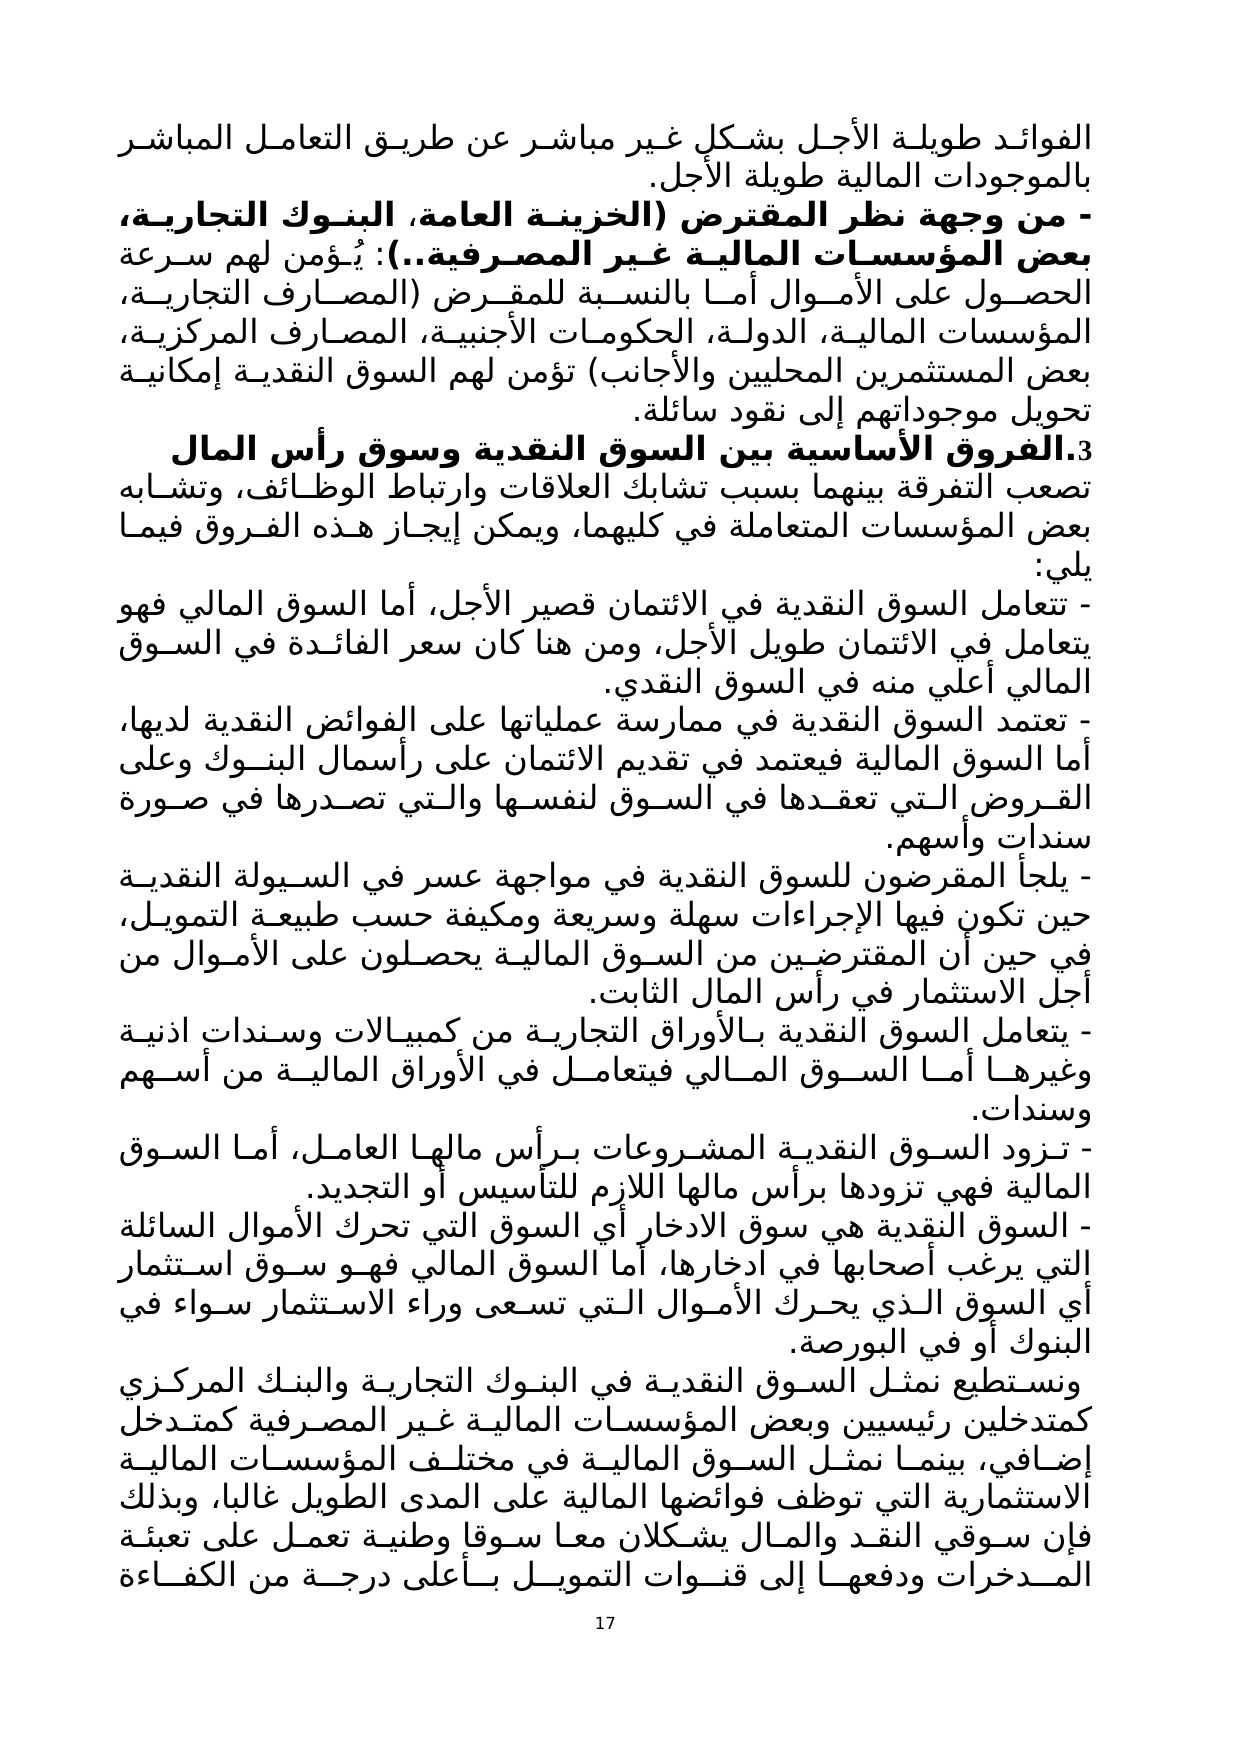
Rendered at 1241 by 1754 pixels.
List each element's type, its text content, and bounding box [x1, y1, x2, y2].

text - السوق النقدية هي سوق الادخار أي السوق التي تحرك الأموال السائلة التي يرغب أصحابها في ادخارها، أما السوق المالي فهو سوق استثمار أي السوق الذي يحرك الأموال التي تسعى وراء الاستثمار سواء في البنوك أو في البورصة. [118, 1206, 1092, 1361]
text - يلجأ المقرضون للسوق النقدية في مواجهة عسر في السيولة النقدية حين تكون فيها الإجراءات سهلة وسريعة ومكيفة حسب طبيعة التمويل، في حين أن المقترضين من السوق المالية يحصلون على الأموال من أجل الاستثمار في رأس المال الثابت. [118, 856, 1092, 1012]
text - يتعامل السوق النقدية بالأوراق التجارية من كمبيالات وسندات اذنية وغيرها أما السوق المالي فيتعامل في الأوراق المالية من أسهم وسندات. [118, 1012, 1092, 1128]
text - تزود السوق النقدية المشروعات برأس مالها العامل، أما السوق المالية فهي تزودها برأس مالها اللازم للتأسيس أو التجديد. [118, 1128, 1092, 1206]
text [118, 118, 1092, 196]
text تصعب التفرقة بينهما بسبب تشابك العلاقات وارتباط الوظائف، وتشابه بعض المؤسسات المتعاملة في كليهما، ويمكن إيجاز هذه الفروق فيما يلي: [118, 468, 1092, 584]
text - تتعامل السوق النقدية في الائتمان قصير الأجل، أما السوق المالي فهو يتعامل في الائتمان طويل الأجل، ومن هنا كان سعر الفائدة في السوق المالي أعلي منه في السوق النقدي. [118, 584, 1092, 701]
text - تعتمد السوق النقدية في ممارسة عملياتها على الفوائض النقدية لديها، أما السوق المالية فيعتمد في تقديم الائتمان على رأسمال البنوك وعلى القروض التي تعقدها في السوق لنفسها والتي تصدرها في صورة سندات وأسهم. [118, 701, 1092, 856]
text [118, 1361, 1092, 1594]
text - من وجهة نظر المقترض (الخزينة العامة، البنوك التجارية، بعض المؤسسات المالية غير المصرفية..): يُؤمن لهم سرعة الحصول على الأموال أما بالنسبة للمقرض (المصارف التجارية، المؤسسات المالية، الدولة، الحكومات الأجنبية، المصارف المركزية، بعض المستثمرين المحليين والأجانب) تؤمن لهم السوق النقدية إمكانية تحويل موجوداتهم إلى نقود سائلة. [118, 196, 1092, 429]
text 3.الفروق الأساسية بين السوق النقدية وسوق رأس المال [118, 429, 1092, 468]
